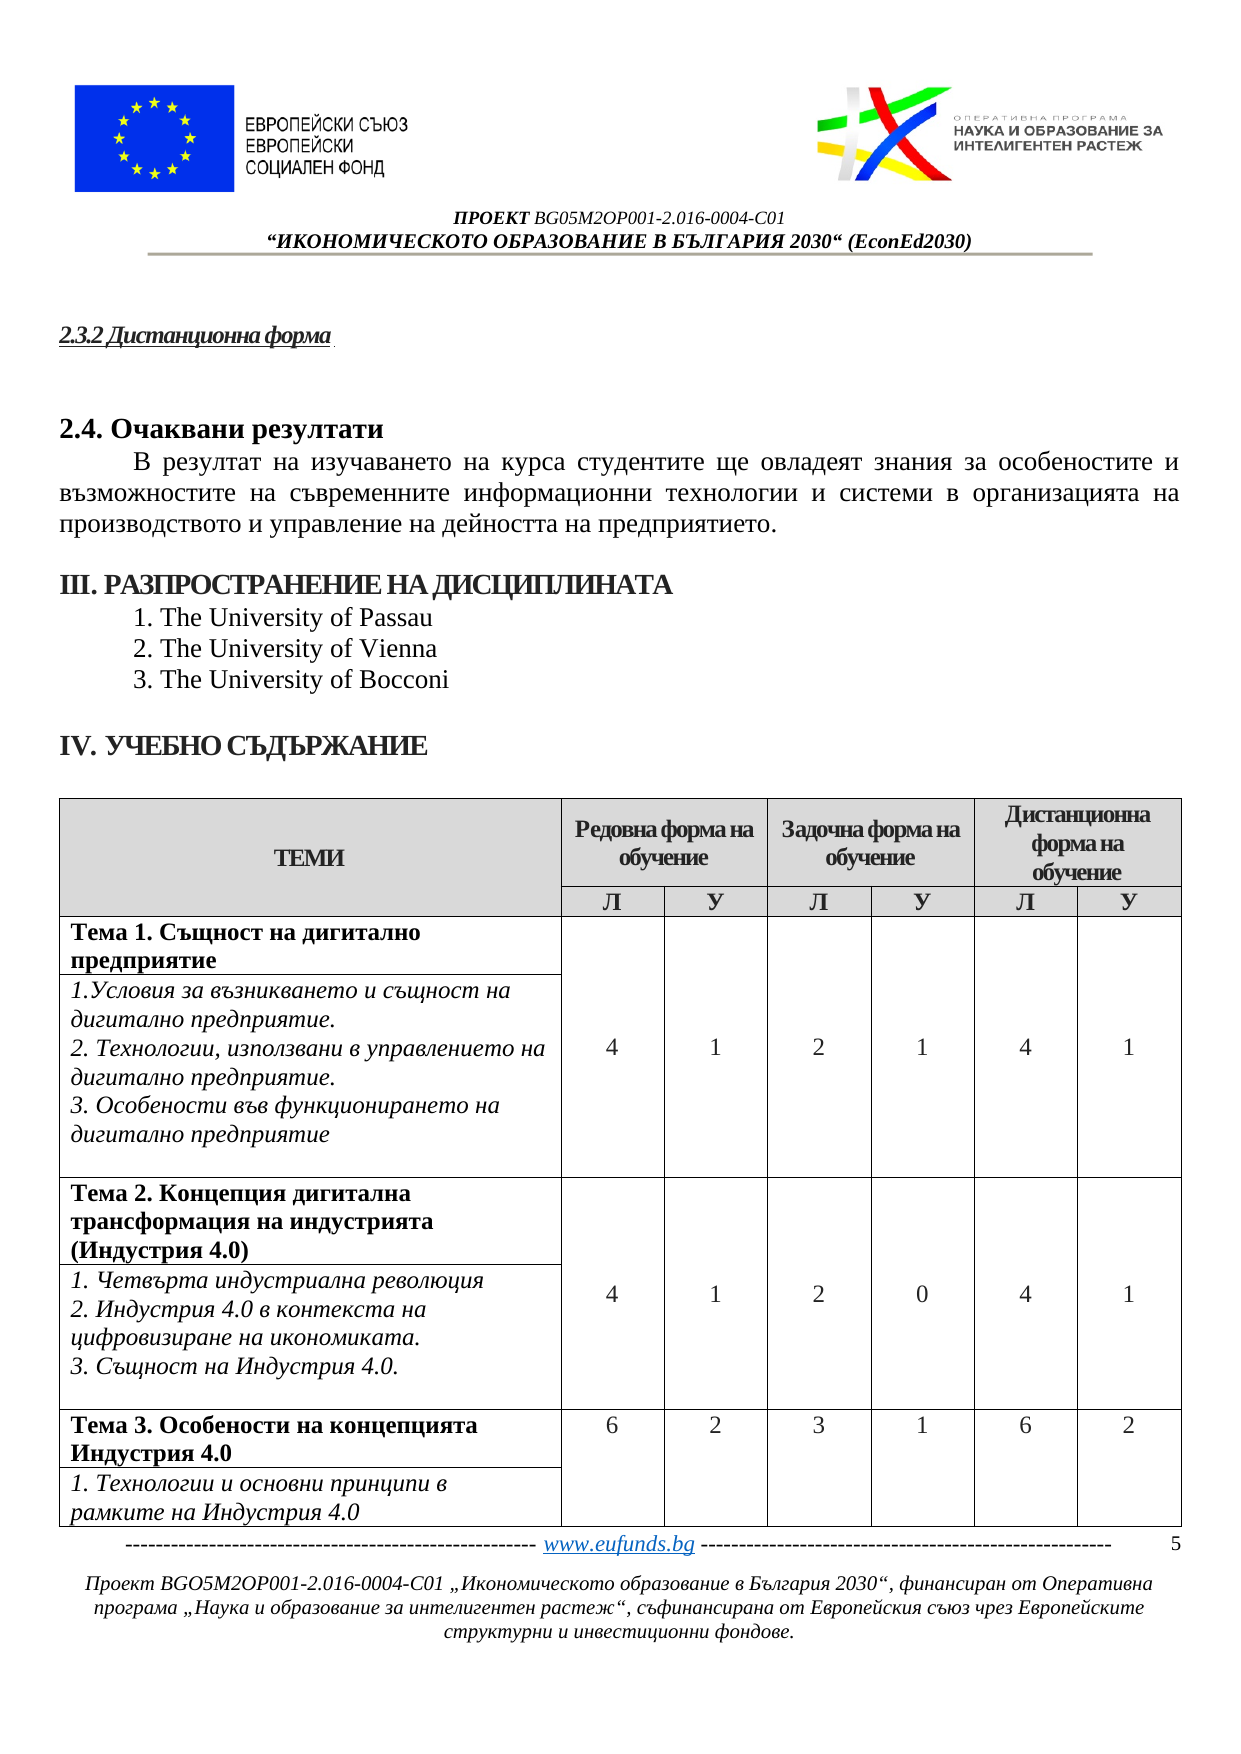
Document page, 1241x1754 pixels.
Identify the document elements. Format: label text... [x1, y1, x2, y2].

table_cell Л [975, 887, 1077, 916]
table_header Задочна форма на обучение [768, 799, 974, 886]
table_cell У [665, 887, 767, 916]
text 2.4. Очаквани резултати [59, 412, 1181, 445]
text 3. The University of Bocconi [59, 663, 1181, 694]
table_cell 4 [562, 917, 664, 1177]
table_cell 1 [1078, 917, 1181, 1177]
table_cell Л [562, 887, 664, 916]
table_cell 2 [768, 1178, 871, 1409]
table_cell 1 [665, 917, 767, 1177]
table_cell 1 [872, 917, 974, 1177]
table_cell 0 [872, 1178, 974, 1409]
table_header ТемИ [60, 799, 561, 916]
picture [59, 73, 440, 206]
table_cell ${temi#3}Тема 3. Особености на концепцията Индустрия 4.0 [60, 1410, 561, 1467]
text III. разпространение на дисциплината [59, 567, 1181, 601]
table_cell Л [768, 887, 871, 916]
table_cell 1.Условия за възникването и същност на дигитално предприятие. 2. Технологии, използвани в управлението на дигитално предприятие. 3. Особености във функционирането на дигитално предприятие [60, 975, 561, 1177]
table_header Дистанционна форма на обучение [975, 799, 1181, 886]
picture [803, 70, 1182, 189]
table_cell 1 [665, 1178, 767, 1409]
table_cell 2 [768, 917, 871, 1177]
table_cell 4 [975, 1178, 1077, 1409]
table_cell 1. Четвърта индустриална революция 2. Индустрия 4.0 в контекста на цифровизиране на икономиката. 3. Същност на Индустрия 4.0. [60, 1265, 561, 1409]
table_cell 6 [975, 1410, 1077, 1526]
table_cell 3 [768, 1410, 871, 1526]
table_cell 4 [975, 917, 1077, 1177]
table_cell 2 [1078, 1410, 1181, 1526]
text 1. The University of Passau [59, 601, 1181, 632]
text В резултат на изучаването на курса студентите ще овладеят знания за особеностите и възможностите на съвременните информационни технологии и системи в организацията на производството и управление на дейността на предприятието. [59, 445, 1181, 539]
text 2. The University of Vienna [59, 632, 1181, 663]
table_cell У [872, 887, 974, 916]
table_cell 1 [1078, 1178, 1181, 1409]
table_cell У [1078, 887, 1181, 916]
text 2.3.2 Дистанционна форма [59, 321, 1181, 349]
table_header Редовна форма на обучение [562, 799, 767, 886]
table_cell 4 [562, 1178, 664, 1409]
table_cell 6 [562, 1410, 664, 1526]
table_cell 1 [872, 1410, 974, 1526]
text IV. Учебно съдържание [59, 728, 1181, 798]
table_cell ${temi#2}Тема 2. Концепция дигитална трансформация на индустрията (Индустрия 4.0) [60, 1178, 561, 1264]
table_cell ${temi#1}Тема 1. Същност на дигитално предприятие [60, 917, 561, 974]
table_cell 2 [665, 1410, 767, 1526]
